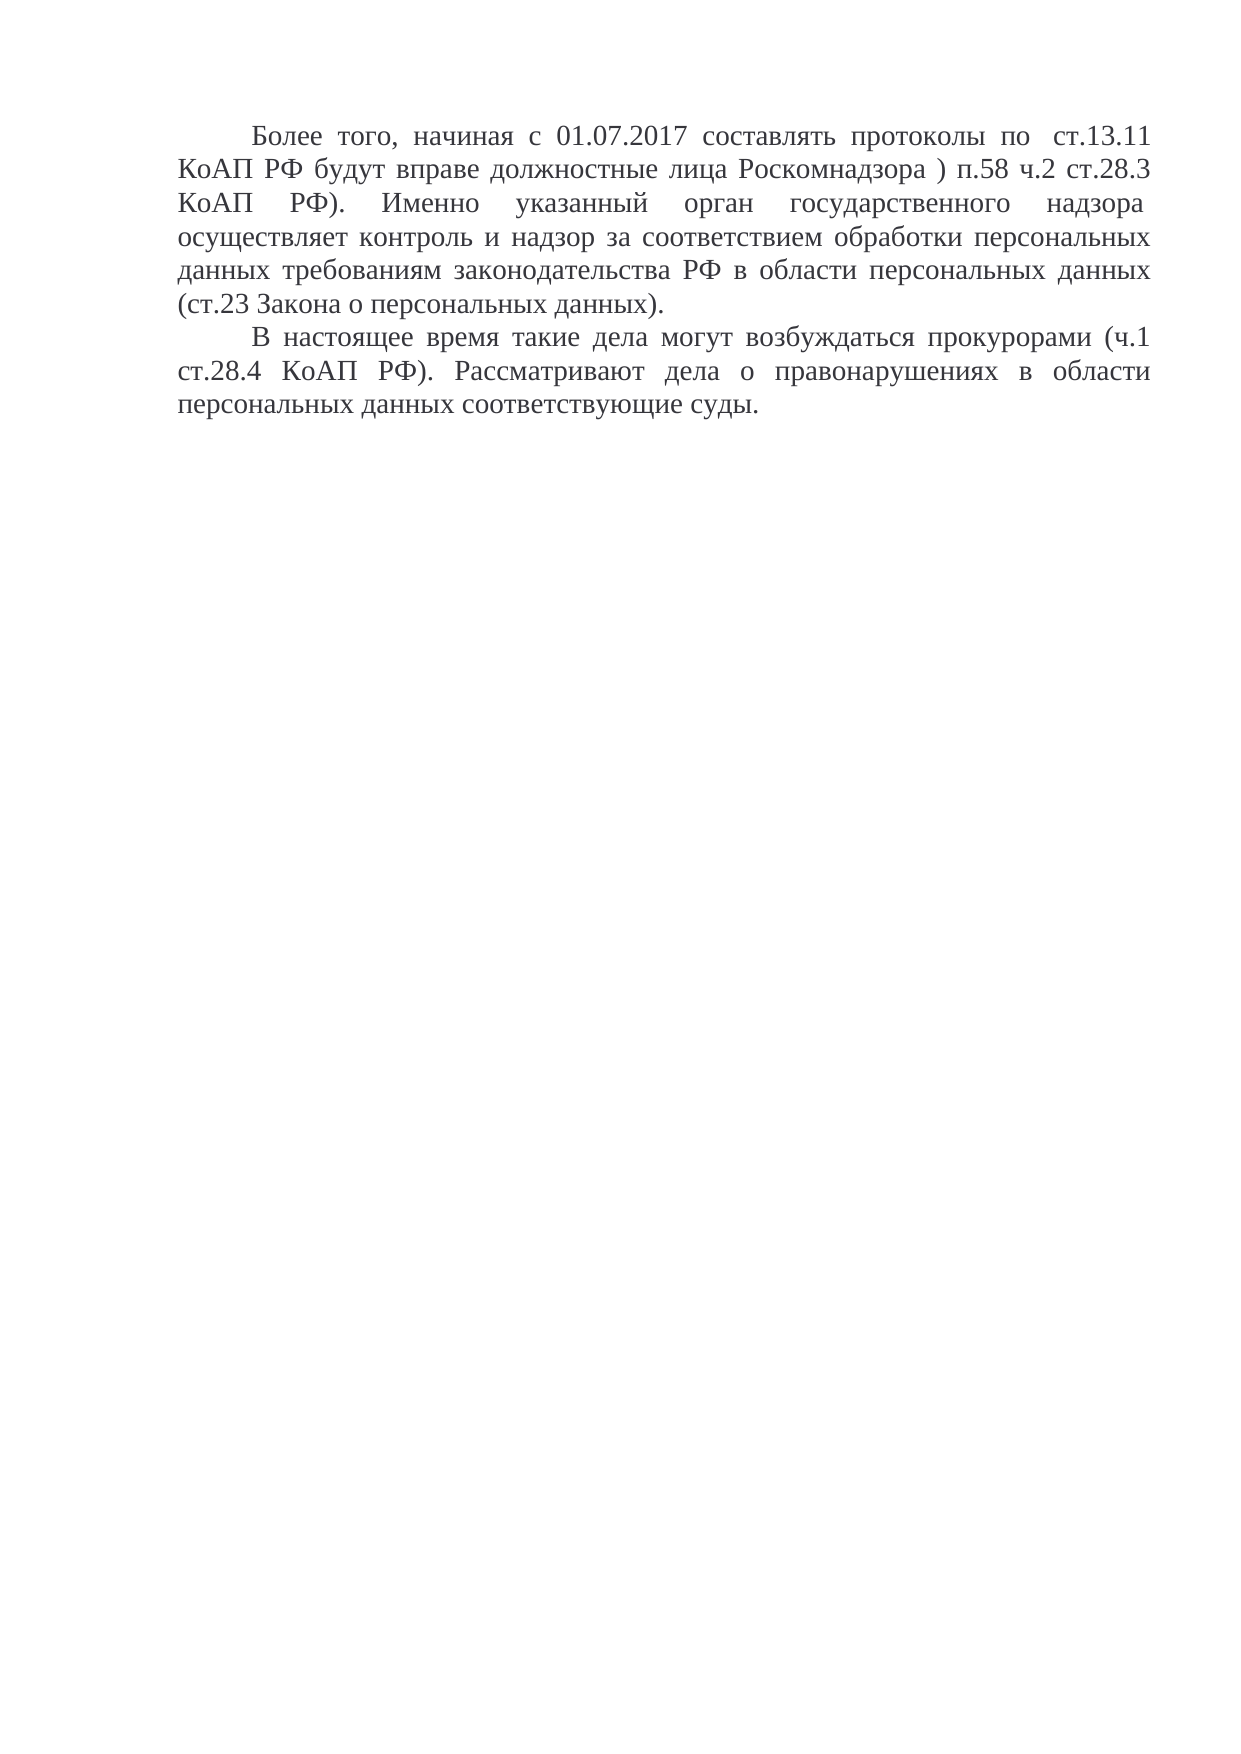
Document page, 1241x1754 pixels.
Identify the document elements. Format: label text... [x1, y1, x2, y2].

text В настоящее время такие дела могут возбуждаться прокурорами (ч.1 ст.28.4 КоАП РФ). Рассматривают дела о правонарушениях в области персональных данных соответствующие суды. [177, 319, 1152, 420]
text Более того, начиная с 01.07.2017 составлять протоколы по ст.13.11 КоАП РФ будут вправе должностные лица Роскомнадзора ) п.58 ч.2 ст.28.3 КоАП РФ). Именно указанный орган государственного надзора осуществляет контроль и надзор за соответствием обработки персональных данных требованиям законодательства РФ в области персональных данных (ст.23 Закона о персональных данных). [177, 118, 1152, 319]
